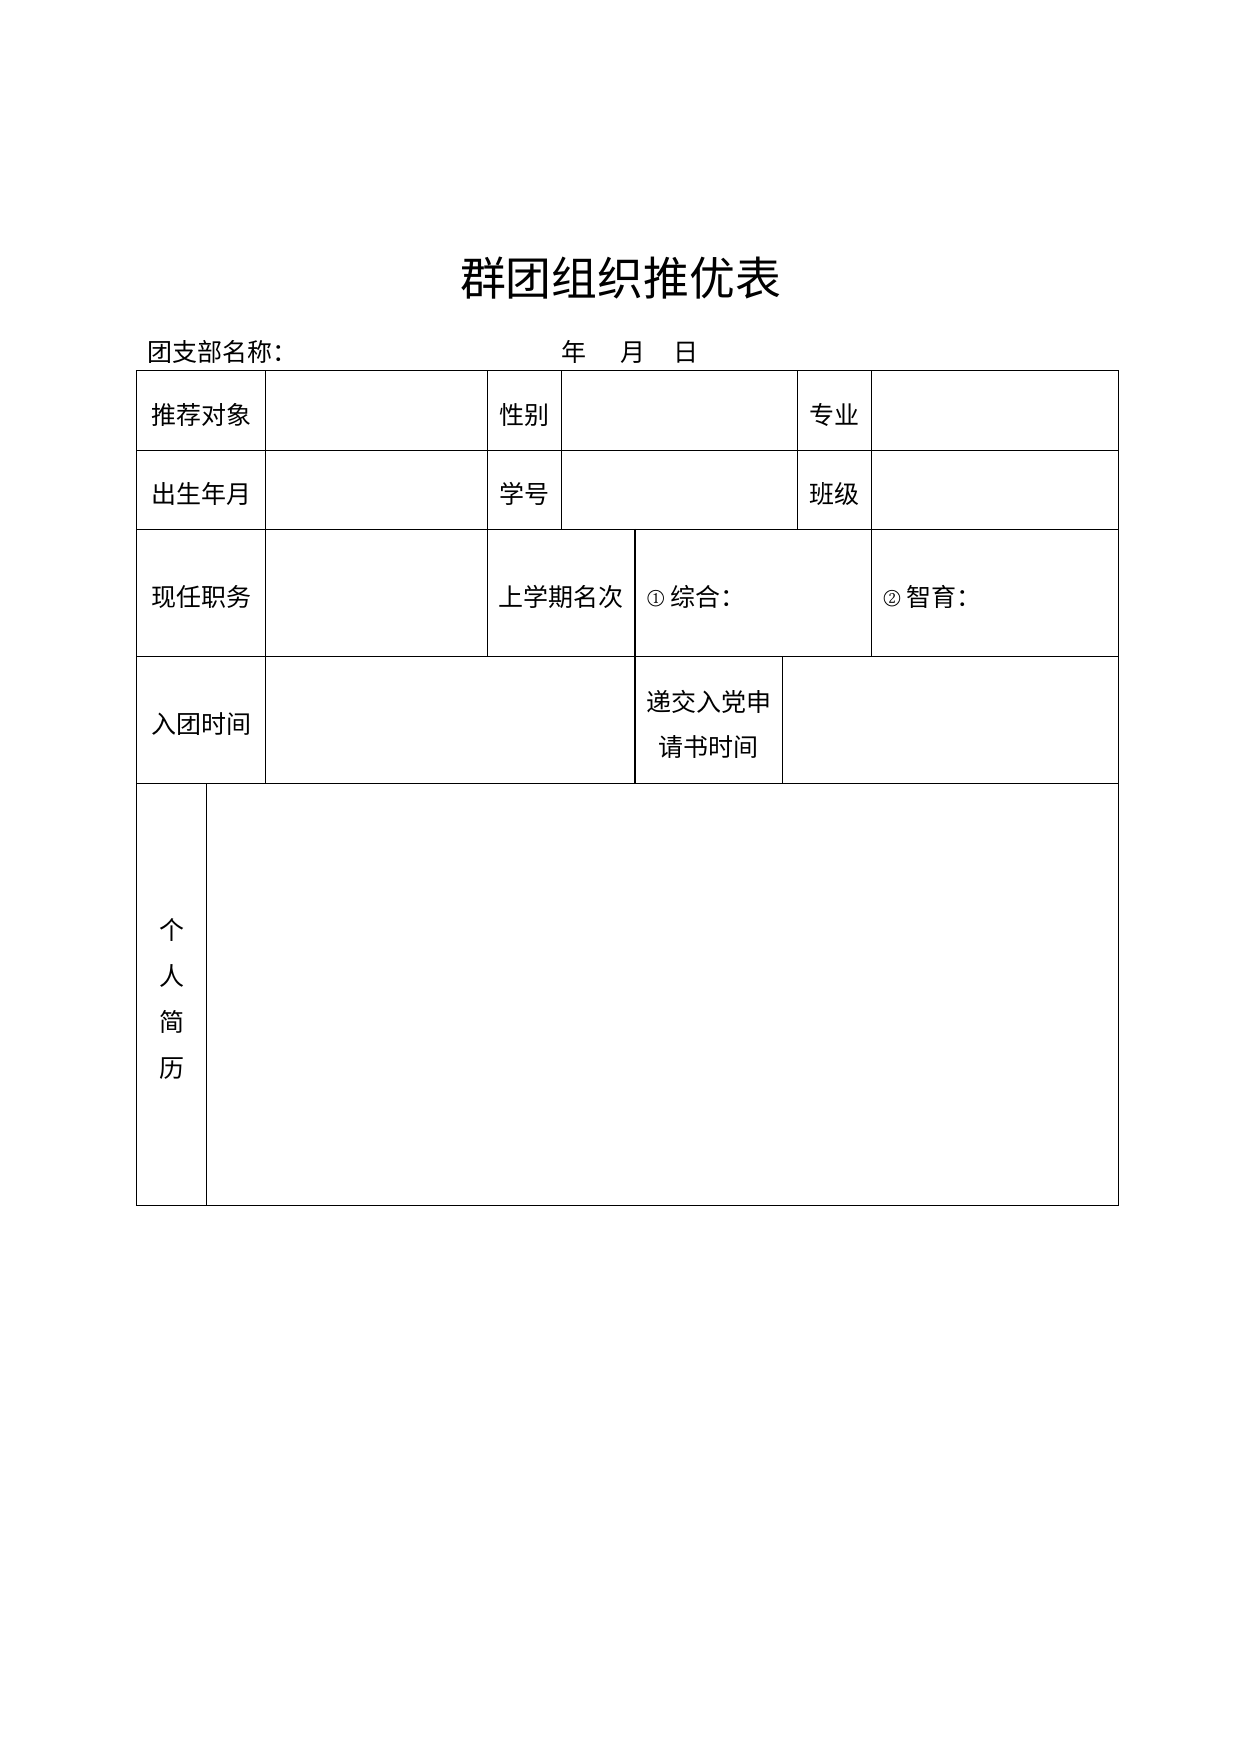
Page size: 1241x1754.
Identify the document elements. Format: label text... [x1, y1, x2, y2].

text 群团组织推优表 [148, 227, 1093, 324]
table_cell ②智育： [872, 530, 1118, 656]
table_cell [562, 451, 797, 529]
table_cell 递交入党申请书时间 [636, 657, 782, 783]
table_header [562, 371, 797, 449]
text 团支部名称： 年 月 日 [148, 324, 1178, 370]
table_cell 班级 [798, 451, 871, 529]
table_header [872, 371, 1118, 449]
table_cell ①综合： [636, 530, 871, 656]
table_cell 学号 [488, 451, 561, 529]
table_cell [266, 657, 634, 783]
table_cell 个 人 简 历 [137, 784, 206, 1205]
table_header 性别 [488, 371, 561, 449]
table_header [266, 371, 487, 449]
table_cell 出生年月 [137, 451, 265, 529]
table_cell 现任职务 [137, 530, 265, 656]
table_cell [266, 530, 487, 656]
table_header 专业 [798, 371, 871, 449]
table_cell [872, 451, 1118, 529]
table_cell [207, 784, 1118, 1205]
table_cell 入团时间 [137, 657, 265, 783]
table_cell 上学期名次 [488, 530, 634, 656]
table_cell [266, 451, 487, 529]
table_cell [783, 657, 1118, 783]
table_header 推荐对象 [137, 371, 265, 449]
